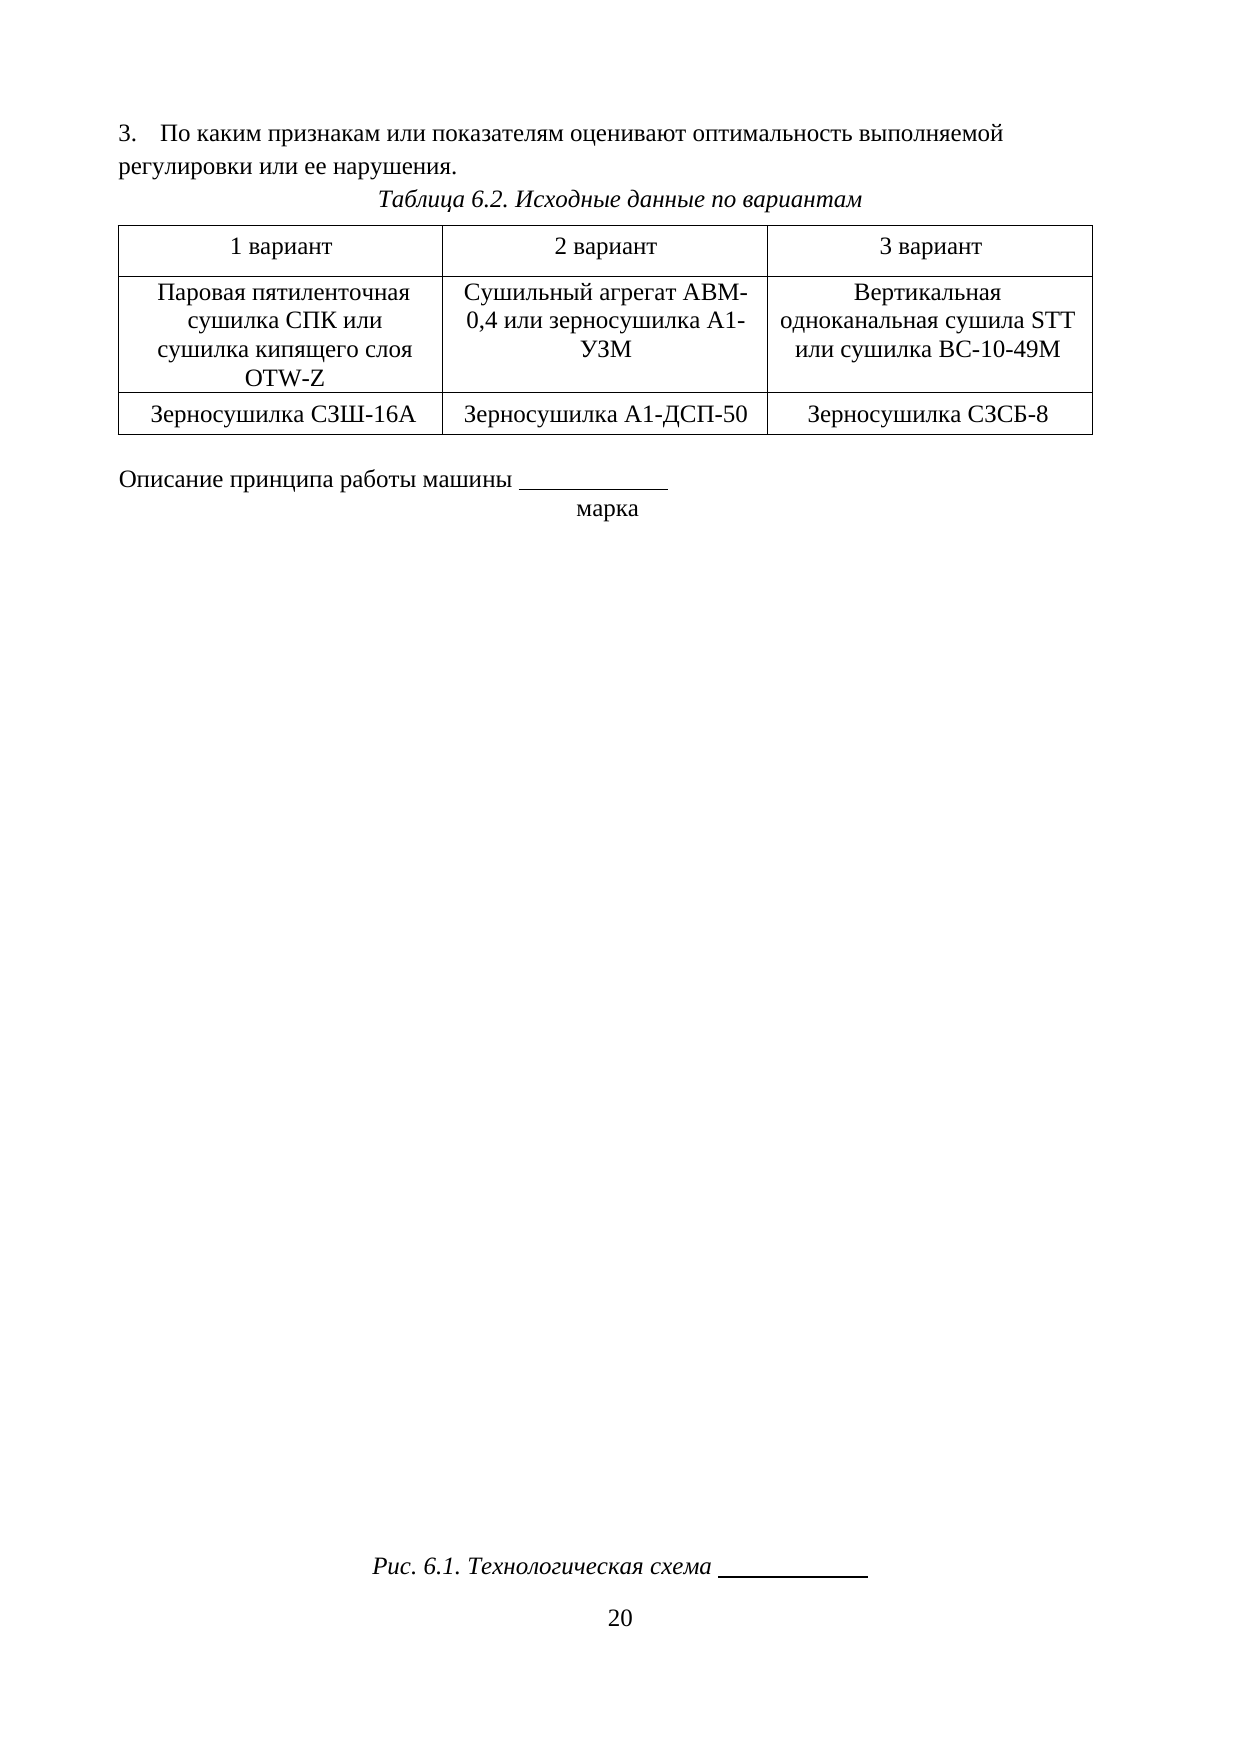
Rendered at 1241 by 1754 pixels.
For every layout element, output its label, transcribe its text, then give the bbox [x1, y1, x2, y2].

text марка [160, 493, 1055, 521]
table_cell Зерносушилка А1-ДСП-50 [443, 393, 767, 434]
text Описание принципа работы машины [96, 464, 691, 493]
table_header 1 вариант [119, 226, 442, 276]
text Рис. 6.1. Технологическая схема [372, 1551, 1159, 1580]
text Таблица 6.2. Исходные данные по вариантам [378, 184, 1159, 213]
table_cell Зерносушилка СЗСБ-8 [768, 393, 1092, 434]
list По каким признакам или показателям оценивают оптимальность выполняемой регулировки или ее нарушения. [118, 118, 1123, 180]
table_header 3 вариант [768, 226, 1092, 276]
table_cell Вертикальная одноканальная сушила SТТ или сушилка ВС-10-49М [768, 277, 1092, 392]
table_cell Сушильный агрегат АВМ- 0,4 или зерносушилка А1- УЗМ [443, 277, 767, 392]
table_cell Паровая пятиленточная сушилка СПК или сушилка кипящего слоя OTW-Z [119, 277, 442, 392]
table_header 2 вариант [443, 226, 767, 276]
table_cell Зерносушилка СЗШ-16А [119, 393, 442, 434]
